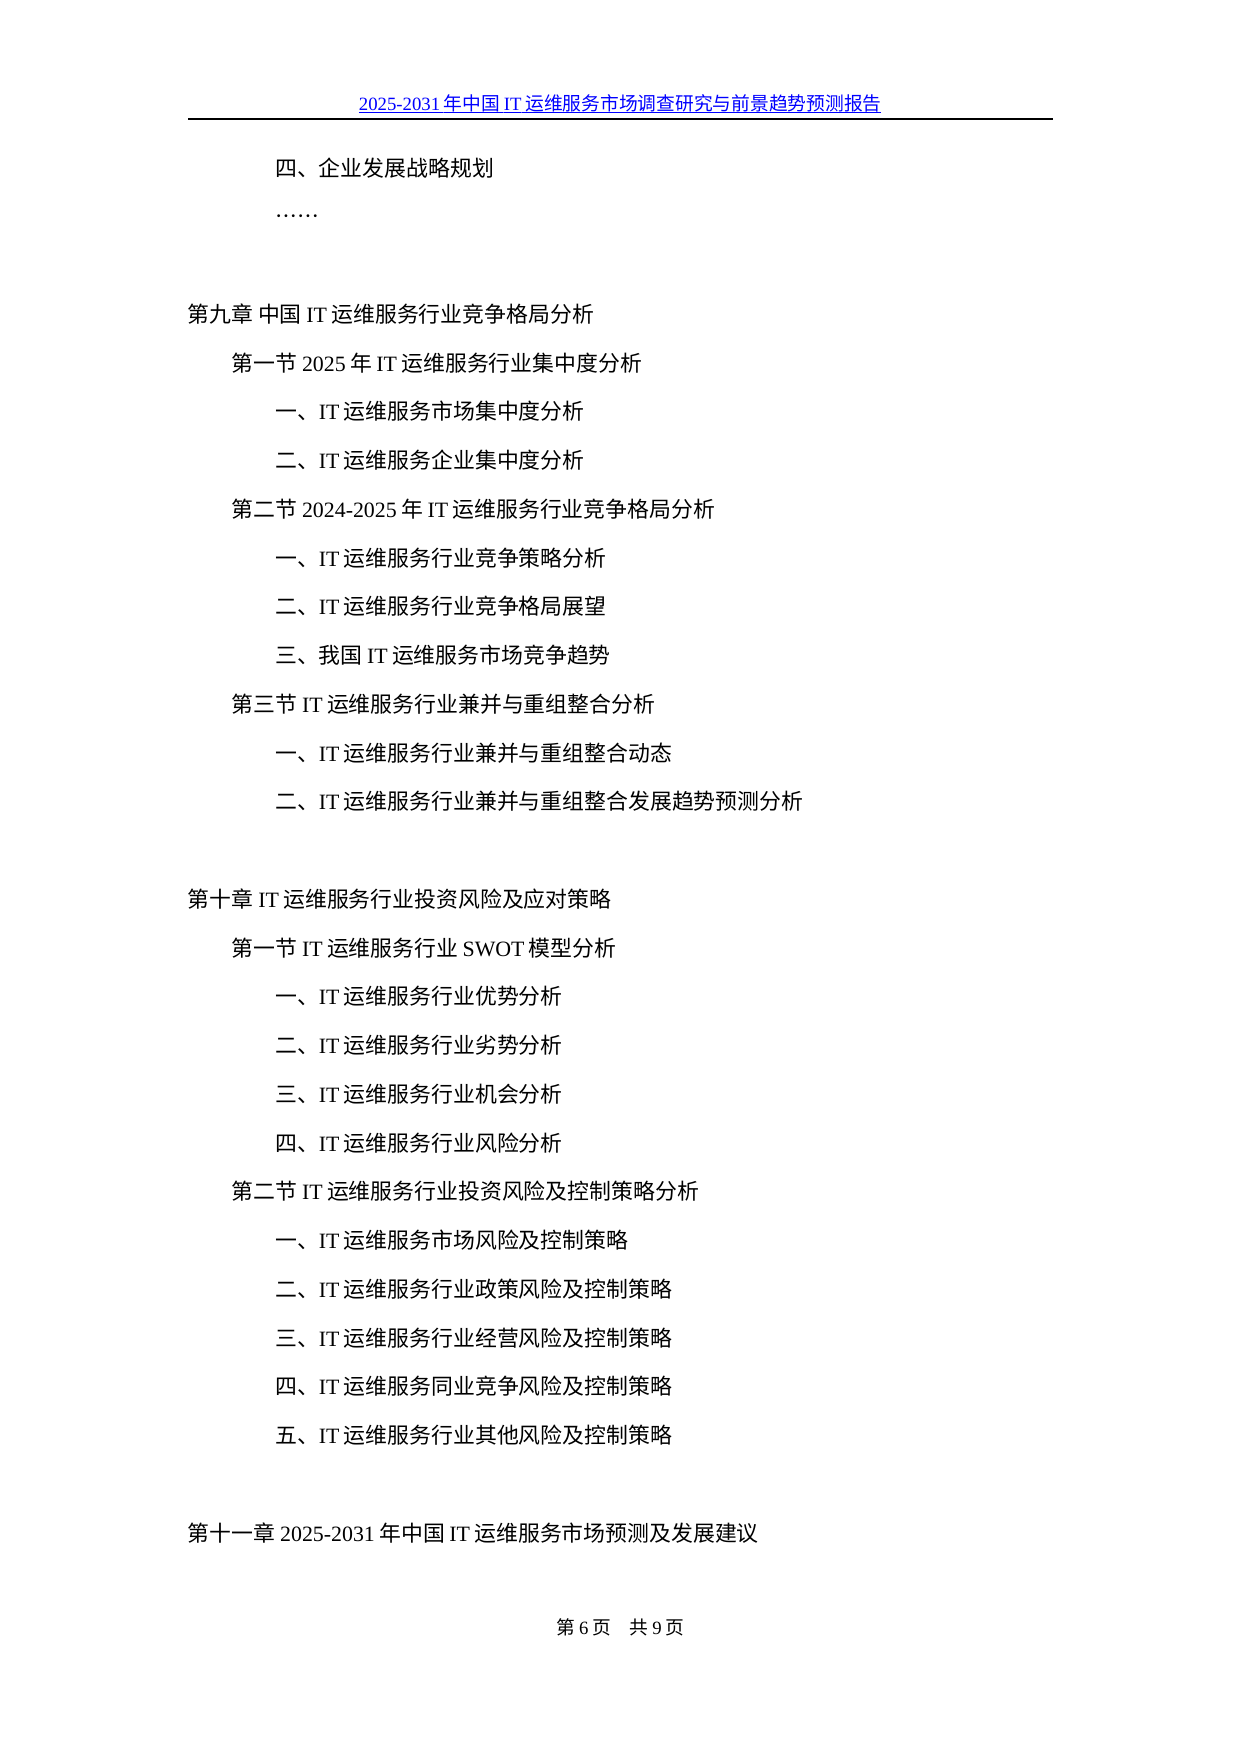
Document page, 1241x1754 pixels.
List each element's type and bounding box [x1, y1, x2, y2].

text [187, 150, 1053, 1548]
